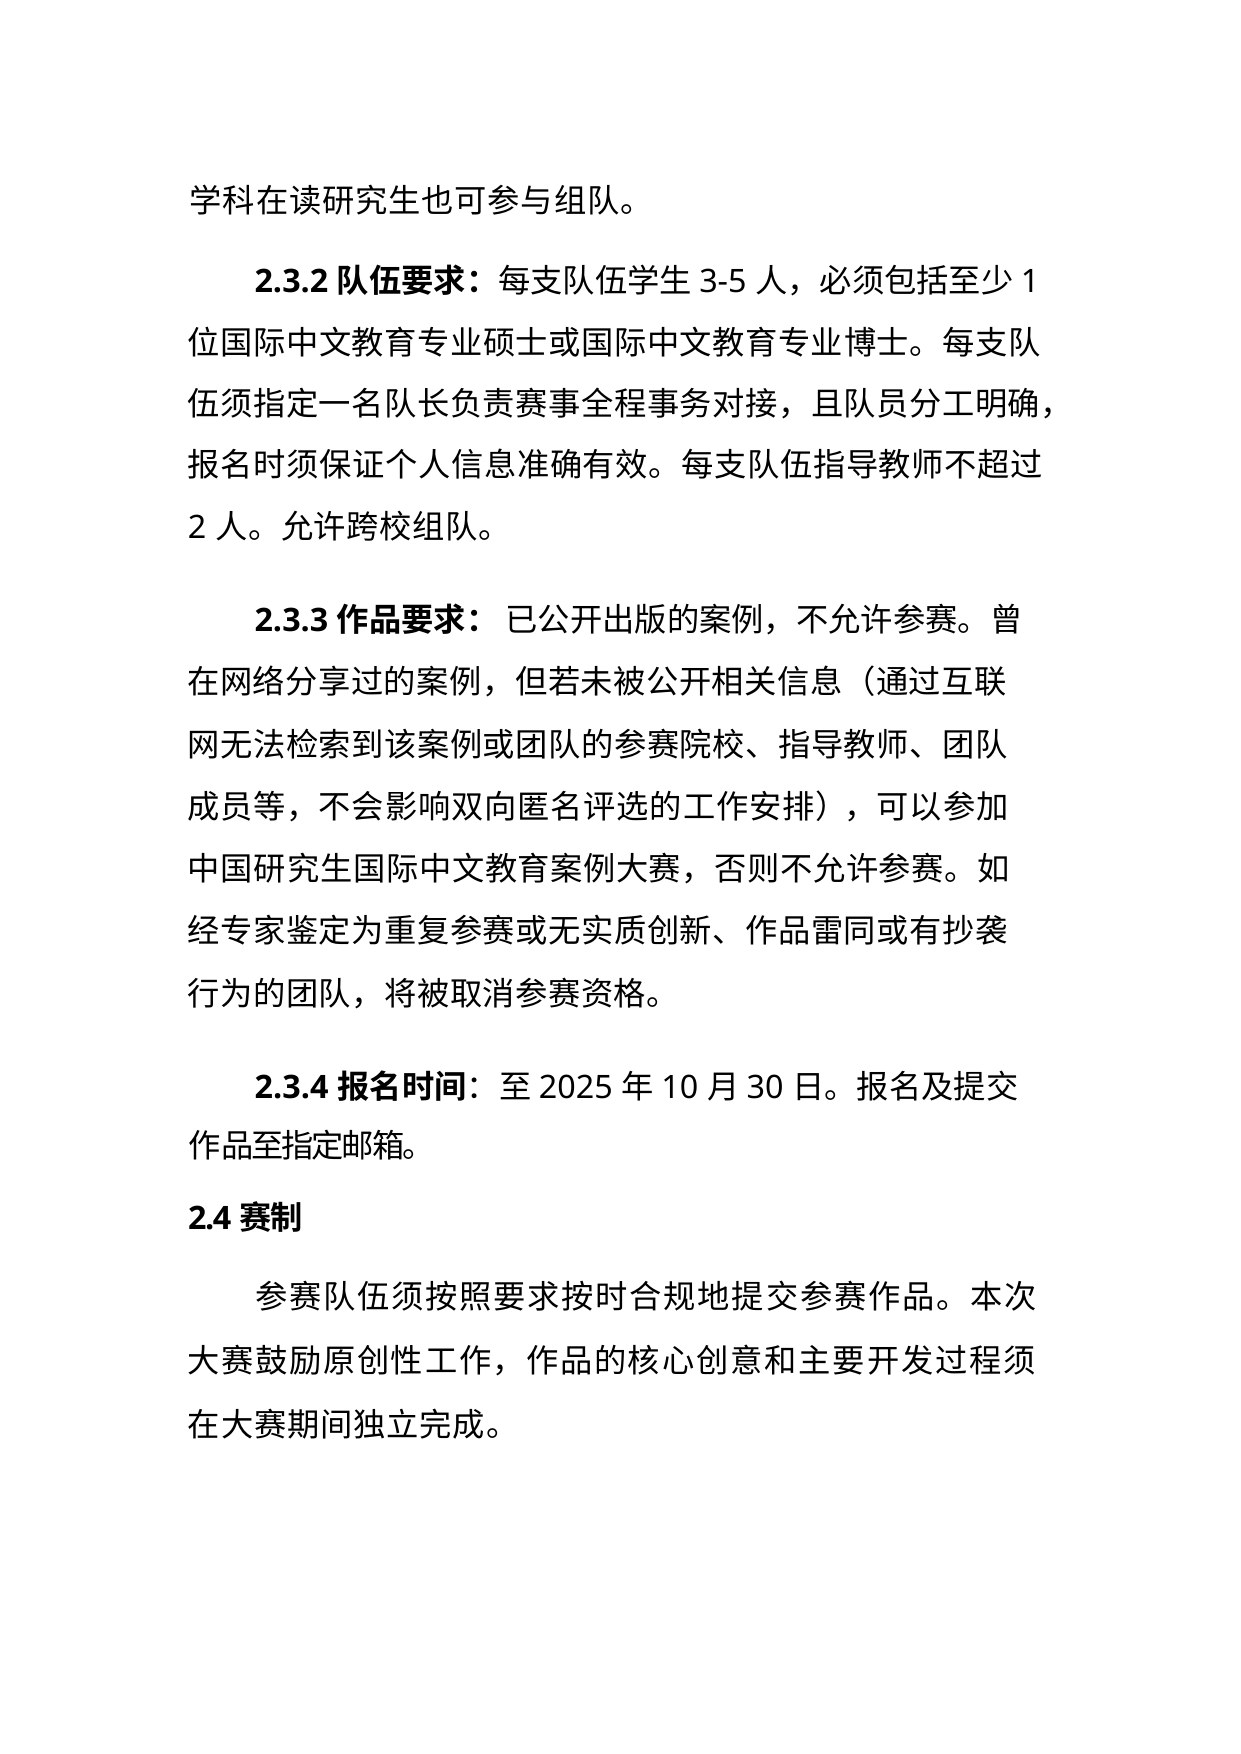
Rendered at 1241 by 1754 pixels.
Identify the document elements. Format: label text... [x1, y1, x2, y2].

text 参赛队伍须按照要求按时合规地提交参赛作品。本次大赛鼓励原创性工作，作品的核心创意和主要开发过程须在大赛期间独立完成。 [188, 1271, 1037, 1446]
text 2.3.2 队伍要求：每支队伍学生 3-5 人，必须包括至少 1 位国际中文教育专业硕士或国际中文教育专业博士。每支队伍须指定一名队长负责赛事全程事务对接，且队员分工明确，报名时须保证个人信息准确有效。每支队伍指导教师不超过2 人。允许跨校组队。 [188, 255, 1053, 547]
text 2.3.3 作品要求： 已公开出版的案例，不允许参赛。曾在网络分享过的案例，但若未被公开相关信息（通过互联网无法检索到该案例或团队的参赛院校、指导教师、团队成员等，不会影响双向匿名评选的工作安排），可以参加中国研究生国际中文教育案例大赛，否则不允许参赛。如经专家鉴定为重复参赛或无实质创新、作品雷同或有抄袭行为的团队，将被取消参赛资格。 [187, 594, 1024, 1014]
text 2.3.4 报名时间：至 2025 年 10 月 30 日。报名及提交作品至指定邮箱。 [188, 1061, 1024, 1167]
text 学科在读研究生也可参与组队。 [189, 180, 1053, 223]
text 2.4 赛制 [188, 1196, 1053, 1239]
